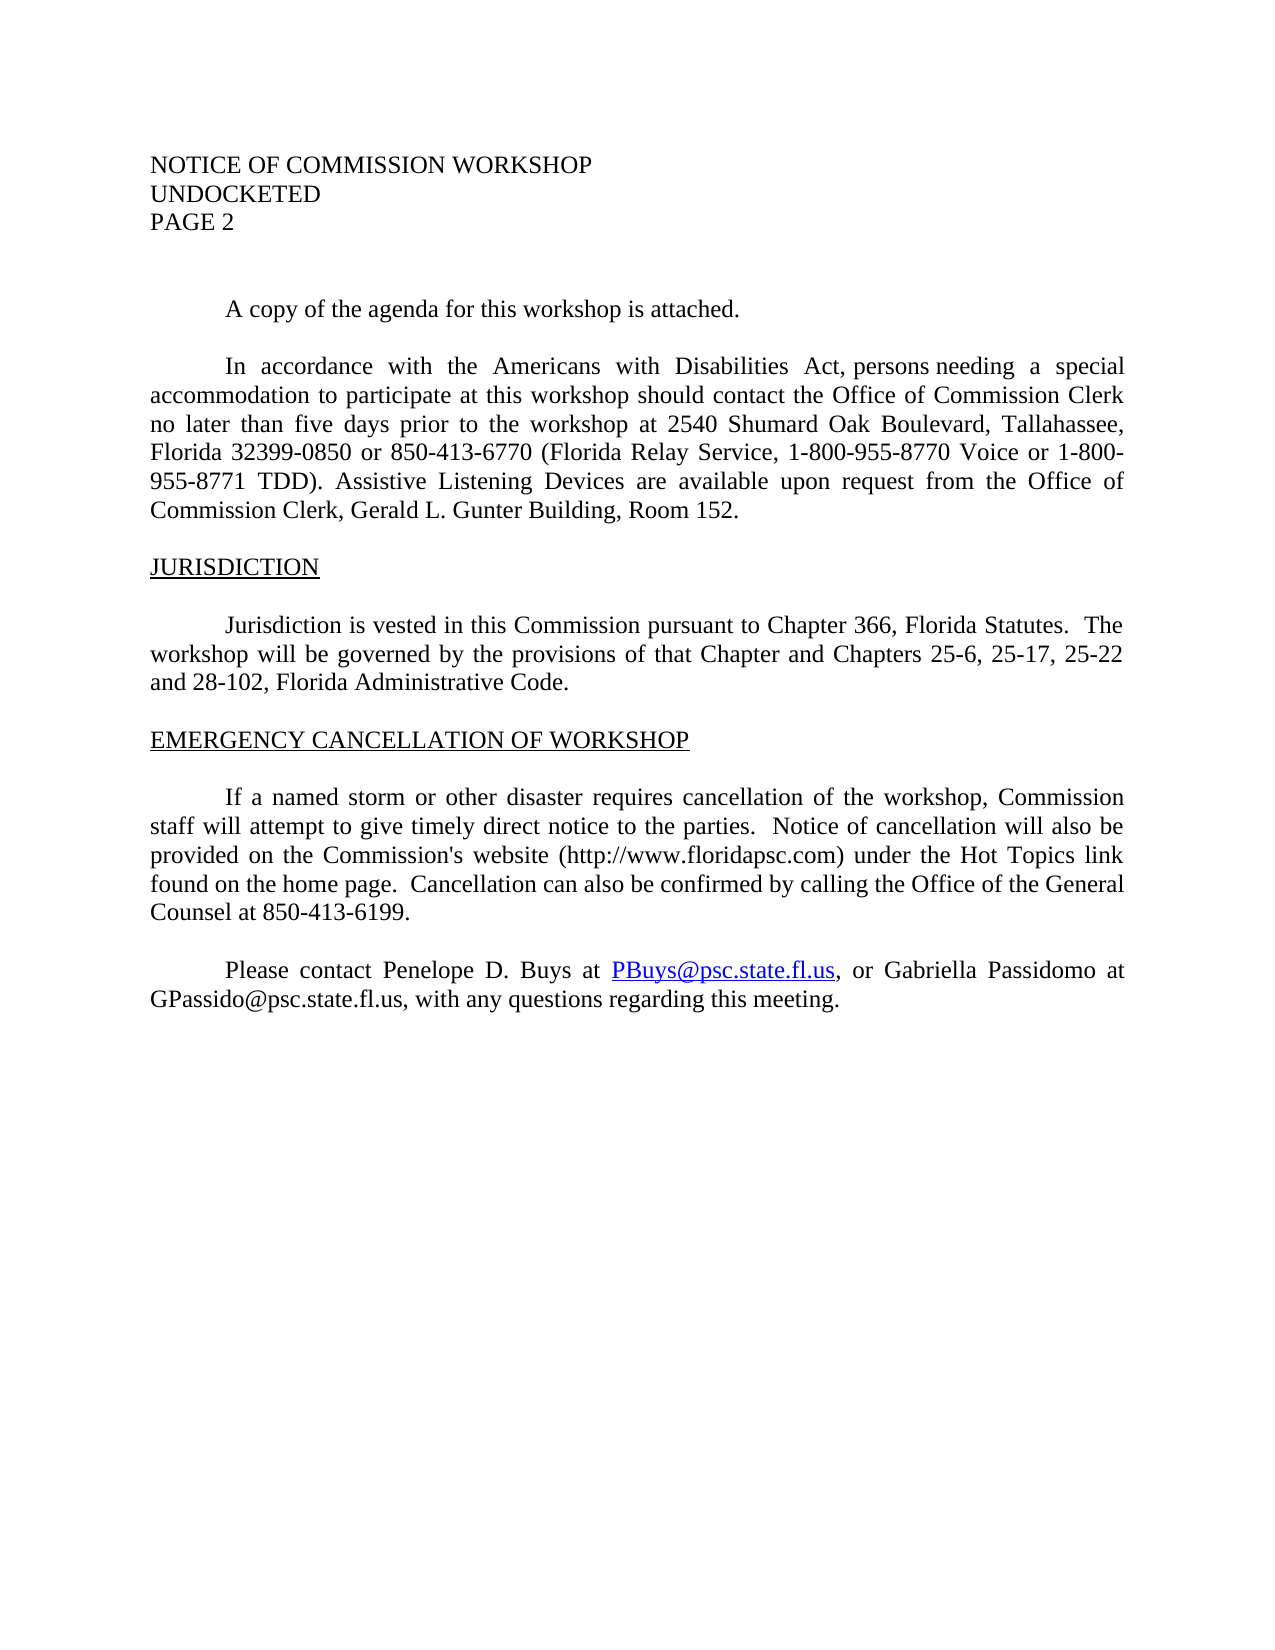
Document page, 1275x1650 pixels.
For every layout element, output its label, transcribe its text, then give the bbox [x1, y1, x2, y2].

text Please contact Penelope D. Buys at PBuys@psc.state.fl.us, or Gabriella Passidomo at GPassido@psc.state.fl.us, with any questions regarding this meeting. [150, 955, 1125, 1012]
text JURISDICTION [150, 552, 1125, 581]
text Jurisdiction is vested in this Commission pursuant to Chapter 366, Florida Statutes. The workshop will be governed by the provisions of that Chapter and Chapters 25-6, 25-17, 25-22 and 28-102, Florida Administrative Code. [150, 610, 1125, 696]
text A copy of the agenda for this workshop is attached. [150, 294, 1125, 322]
text In accordance with the Americans with Disabilities Act, persons needing a special accommodation to participate at this workshop should contact the Office of Commission Clerk no later than five days prior to the workshop at 2540 Shumard Oak Boulevard, Tallahassee, Florida 32399-0850 or 850-413-6770 (Florida Relay Service, 1-800-955-8770 Voice or 1-800-955-8771 TDD). Assistive Listening Devices are available upon request from the Office of Commission Clerk, Gerald L. Gunter Building, Room 152. [150, 351, 1125, 524]
text EMERGENCY CANCELLATION OF WORKSHOP [150, 725, 1125, 754]
text If a named storm or other disaster requires cancellation of the workshop, Commission staff will attempt to give timely direct notice to the parties. Notice of cancellation will also be provided on the Commission's website (http://www.floridapsc.com) under the Hot Topics link found on the home page. Cancellation can also be confirmed by calling the Office of the General Counsel at 850-413-6199. [150, 782, 1125, 926]
